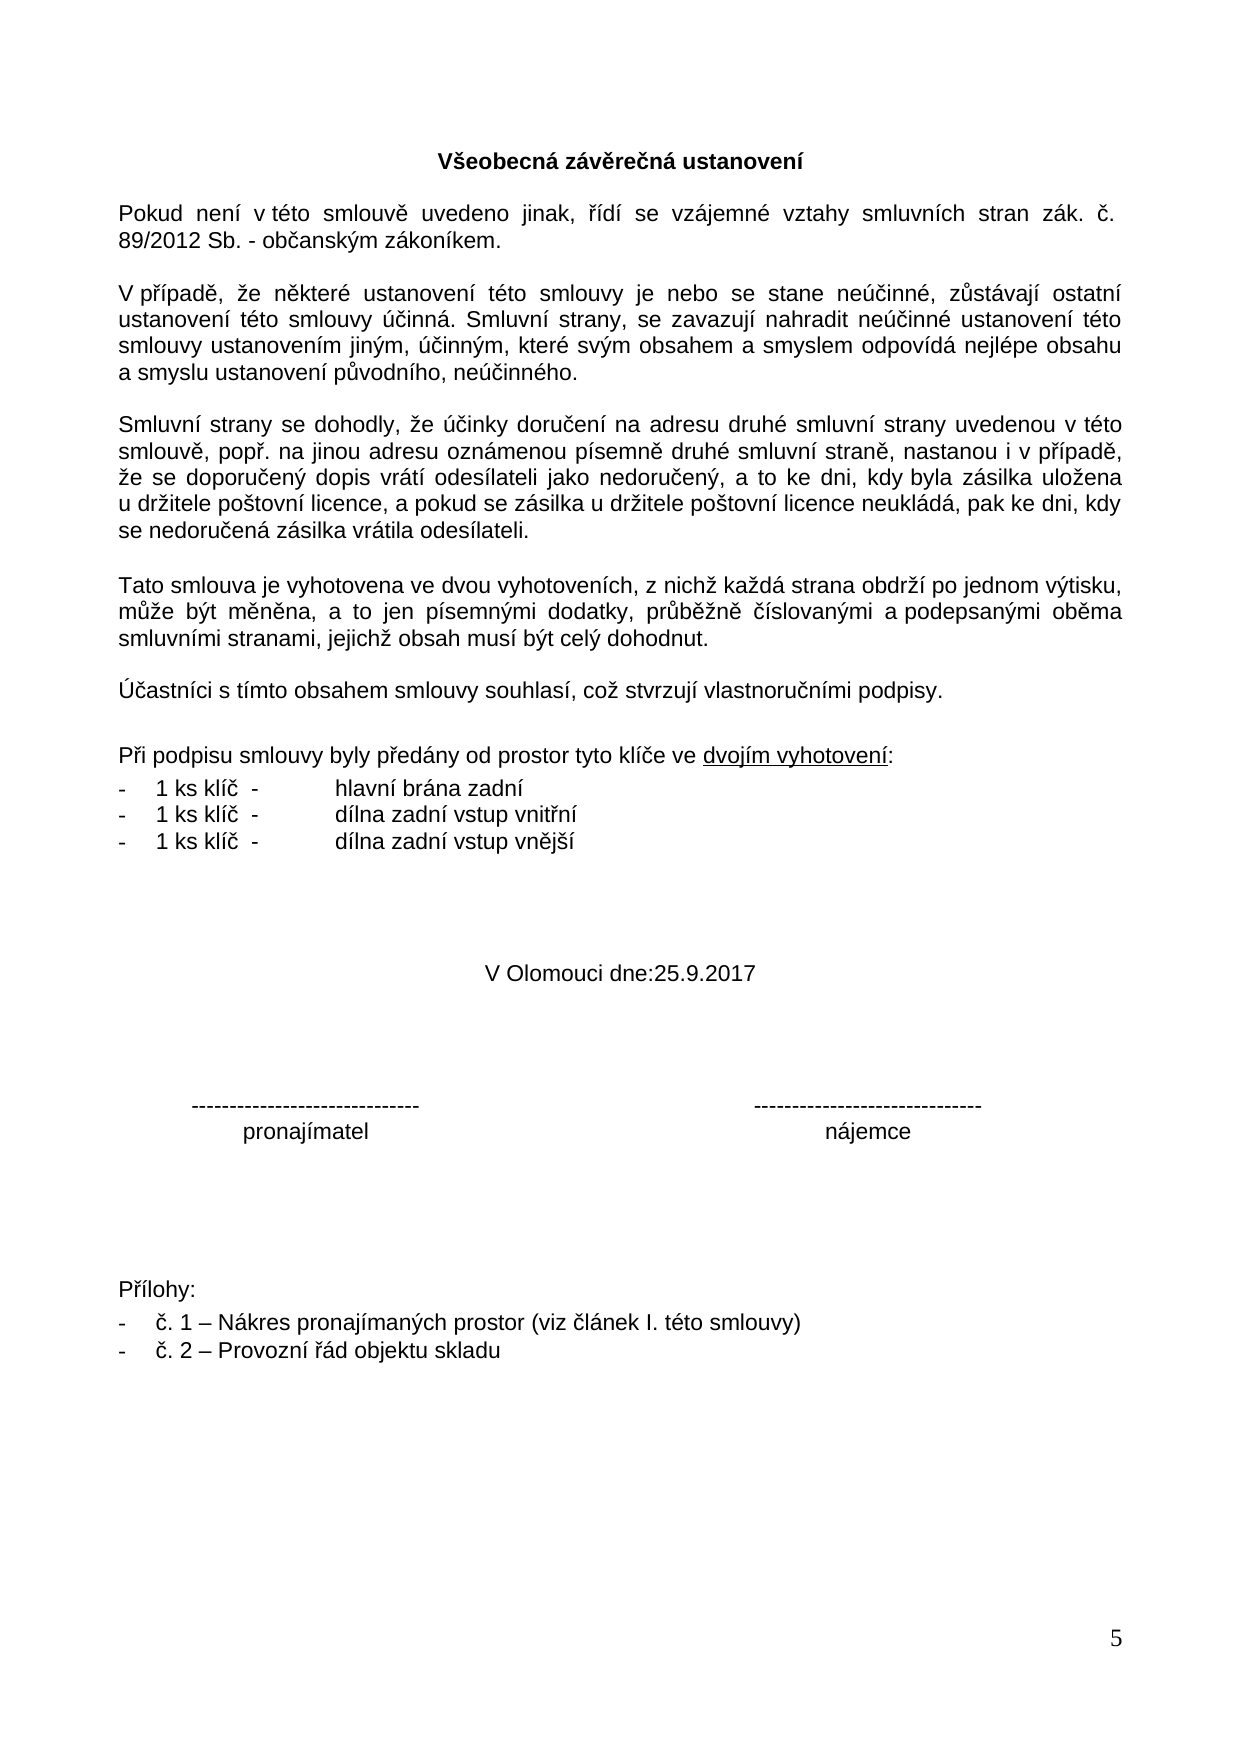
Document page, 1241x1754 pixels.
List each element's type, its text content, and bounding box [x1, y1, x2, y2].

text Při podpisu smlouvy byly předány od prostor tyto klíče ve dvojím vyhotovení: [118, 742, 1122, 769]
list č. 1 – Nákres pronajímaných prostor (viz článek I. této smlouvy) [118, 1309, 1122, 1335]
text Účastníci s tímto obsahem smlouvy souhlasí, což stvrzují vlastnoručními podpisy. [118, 677, 1122, 703]
text Přílohy: [118, 1276, 1122, 1302]
text ------------------------------ ------------------------------ [118, 1092, 1122, 1118]
list 1 ks klíč - hlavní brána zadní [118, 775, 1122, 801]
list 1 ks klíč - dílna zadní vstup vnější [118, 828, 1122, 854]
text V případě, že některé ustanovení této smlouvy je nebo se stane neúčinné, zůstávají ostatní ustanovení této smlouvy účinná. Smluvní strany, se zavazují nahradit neúčinné ustanovení této smlouvy ustanovením jiným, účinným, které svým obsahem a smyslem odpovídá nejlépe obsahu a smyslu ustanovení původního, neúčinného. [118, 279, 1122, 385]
text pronajímatel nájemce [118, 1118, 1122, 1144]
list č. 2 – Provozní řád objektu skladu [118, 1337, 1122, 1364]
text V Olomouci dne:25.9.2017 [118, 960, 1122, 986]
text Všeobecná závěrečná ustanovení [118, 148, 1122, 174]
list 1 ks klíč - dílna zadní vstup vnitřní [118, 801, 1122, 828]
text Tato smlouva je vyhotovena ve dvou vyhotoveních, z nichž každá strana obdrží po jednom výtisku, může být měněna, a to jen písemnými dodatky, průběžně číslovanými a podepsanými oběma smluvními stranami, jejichž obsah musí být celý dohodnut. [118, 572, 1122, 651]
text Pokud není v této smlouvě uvedeno jinak, řídí se vzájemné vztahy smluvních stran zák. č. 89/2012 Sb. - občanským zákoníkem. [118, 200, 1122, 253]
text Smluvní strany se dohodly, že účinky doručení na adresu druhé smluvní strany uvedenou v této smlouvě, popř. na jinou adresu oznámenou písemně druhé smluvní straně, nastanou i v případě, že se doporučený dopis vrátí odesílateli jako nedoručený, a to ke dni, kdy byla zásilka uložena u držitele poštovní licence, a pokud se zásilka u držitele poštovní licence neukládá, pak ke dni, kdy se nedoručená zásilka vrátila odesílateli. [118, 411, 1122, 543]
